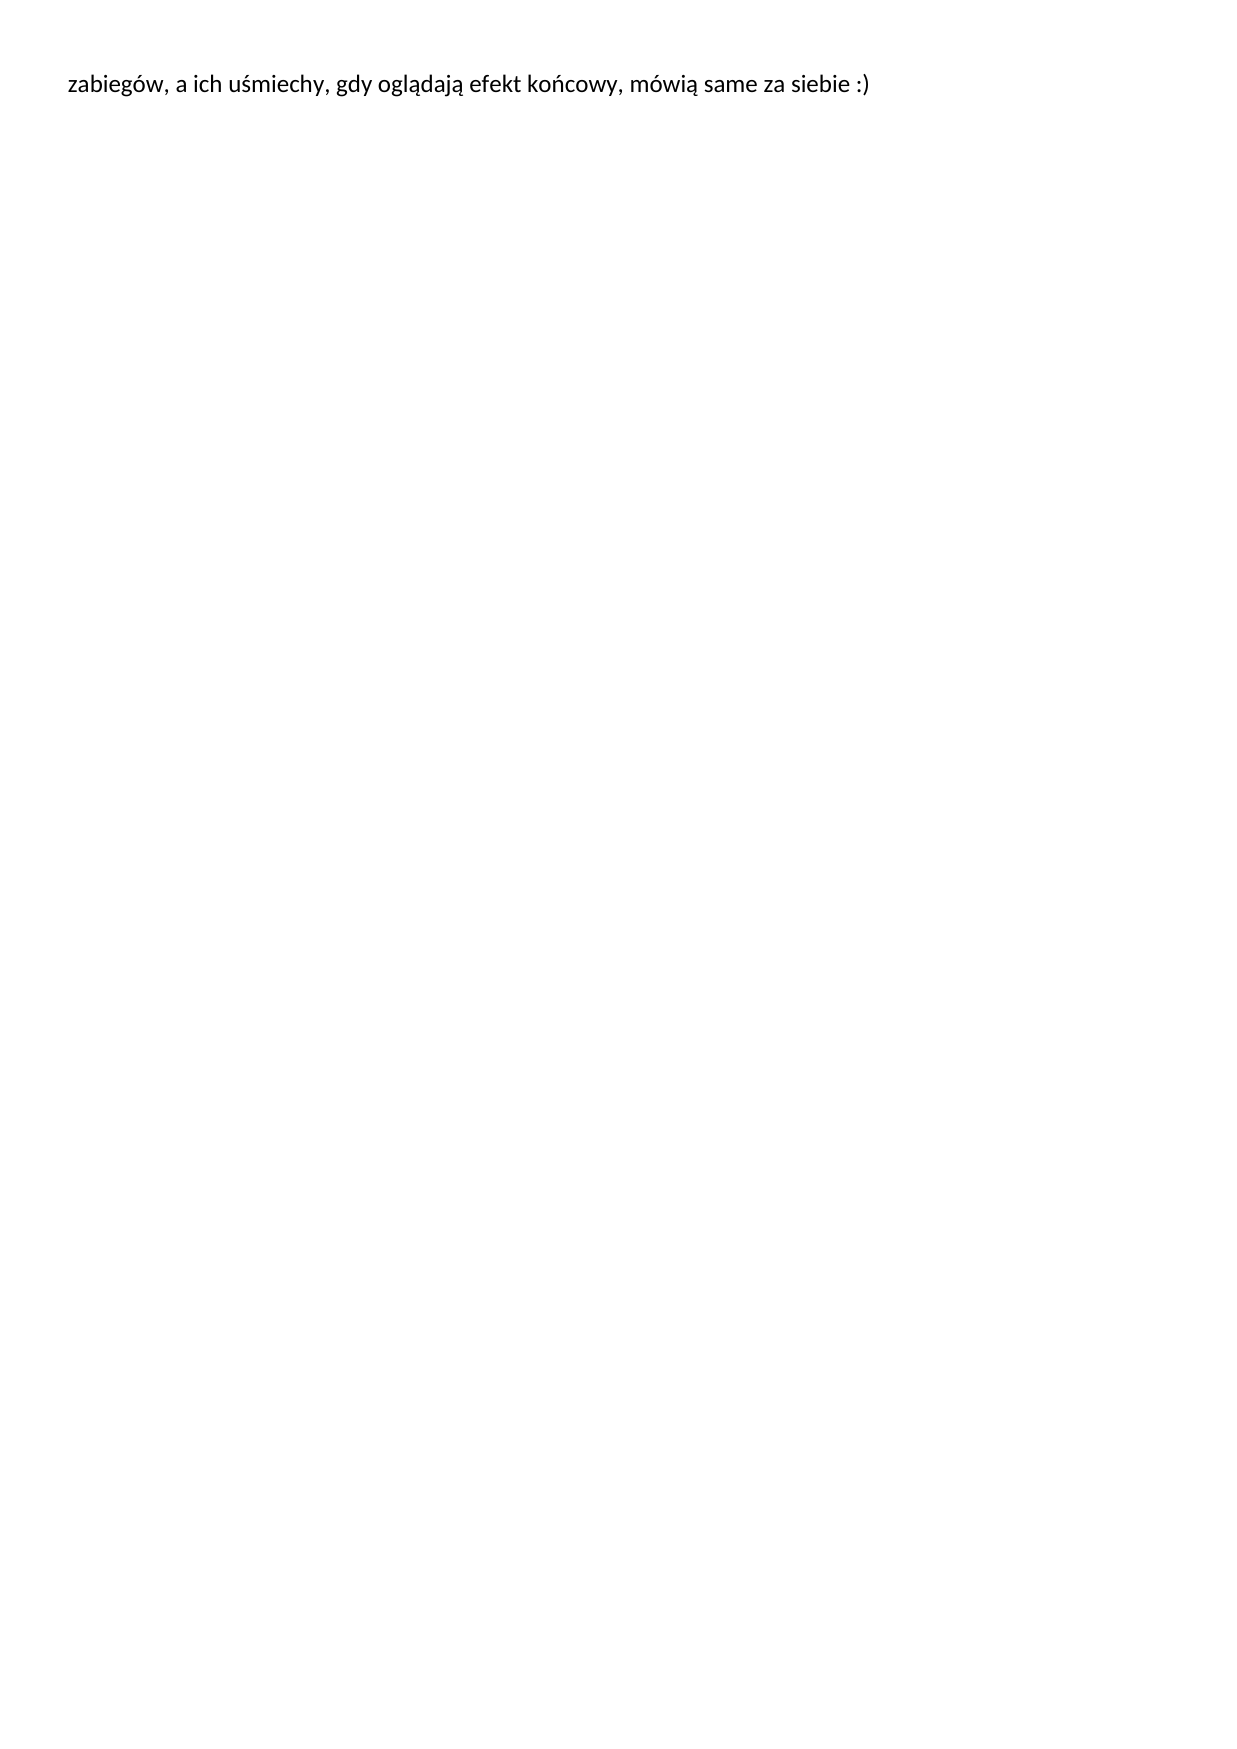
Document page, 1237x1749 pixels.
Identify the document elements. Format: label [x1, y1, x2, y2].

text [68, 68, 1169, 98]
